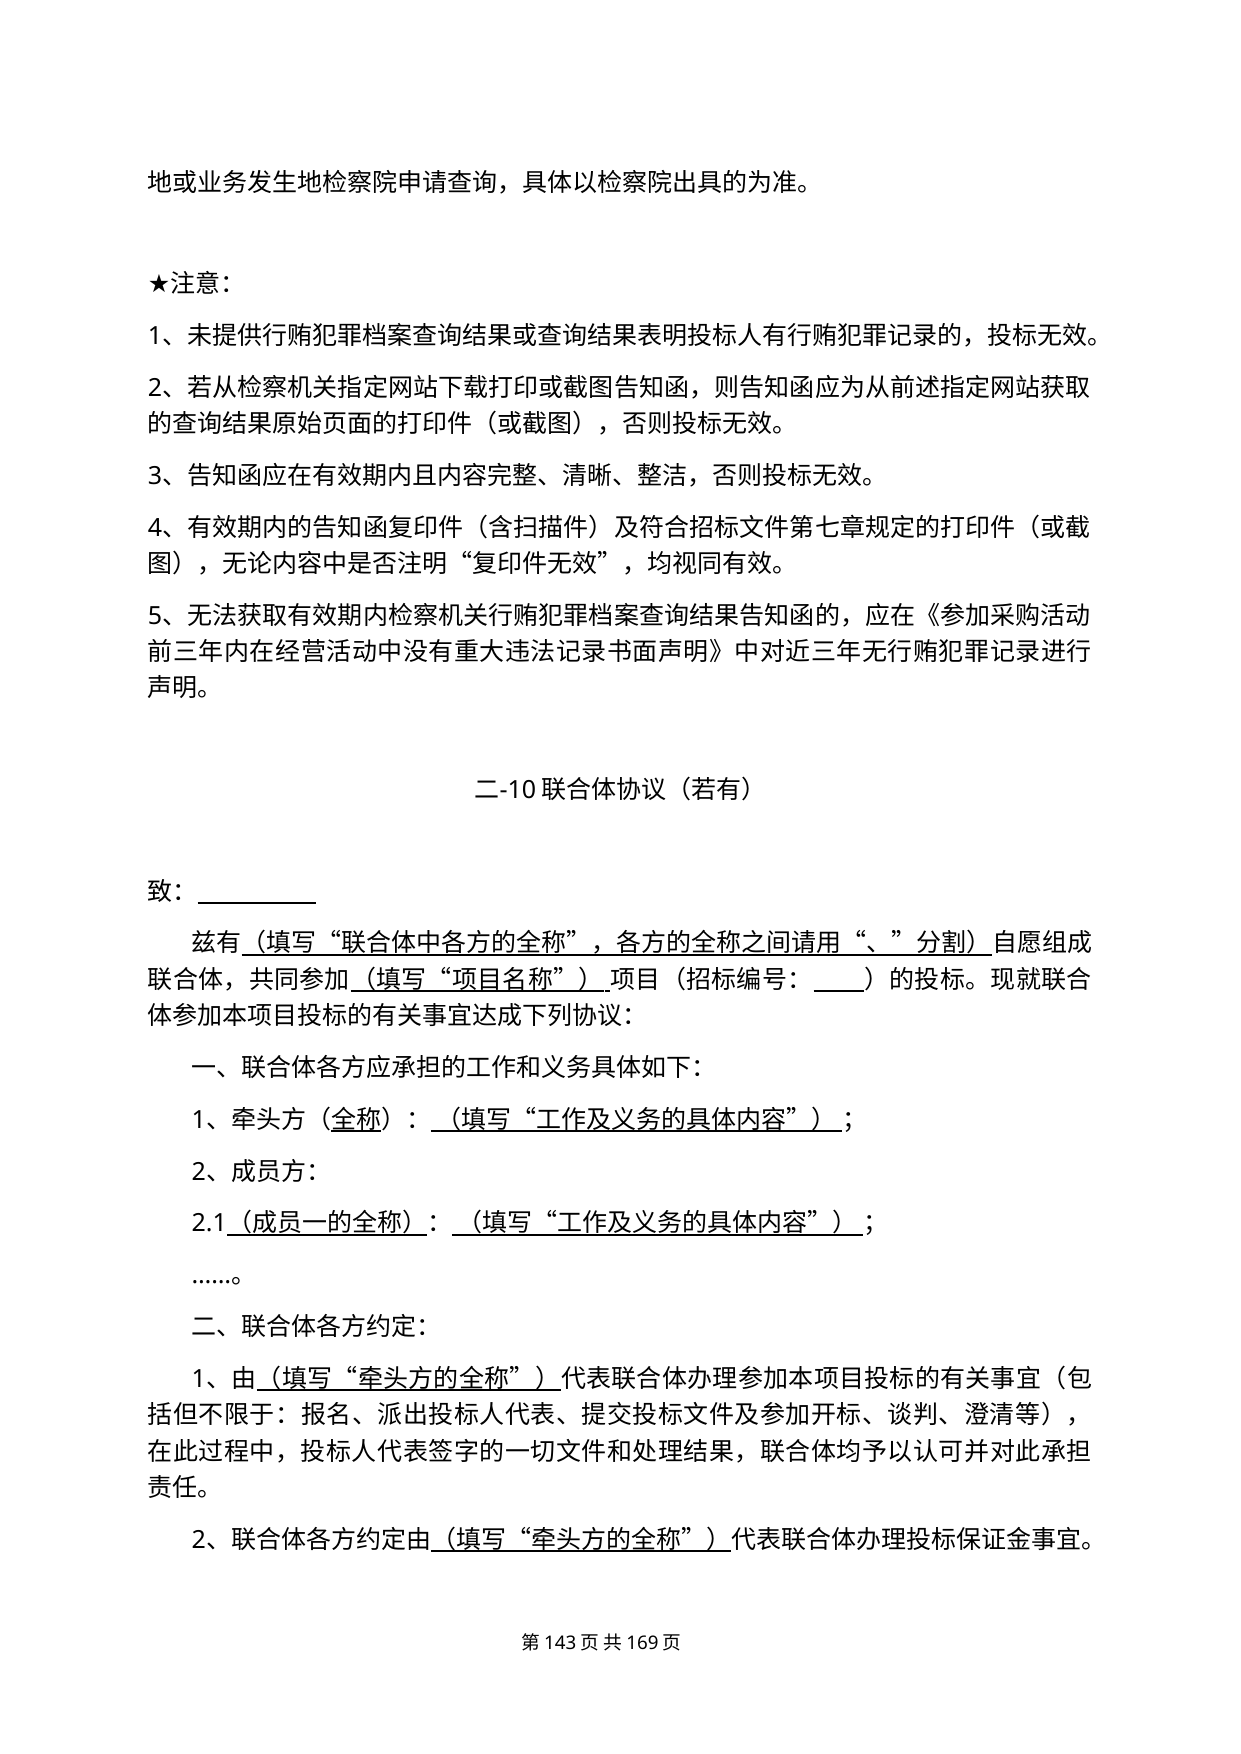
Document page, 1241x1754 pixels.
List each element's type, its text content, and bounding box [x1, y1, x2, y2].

text 2、联合体各方约定由（填写“牵头方的全称”）代表联合体办理投标保证金事宜。 [148, 1519, 1092, 1555]
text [148, 162, 1092, 198]
text 二、联合体各方约定： [148, 1307, 1092, 1343]
text 一、联合体各方应承担的工作和义务具体如下： [148, 1047, 1092, 1083]
text ……。 [148, 1255, 1092, 1291]
text 二-10联合体协议（若有） [148, 769, 1092, 806]
text 5、无法获取有效期内检察机关行贿犯罪档案查询结果告知函的，应在《参加采购活动前三年内在经营活动中没有重大违法记录书面声明》中对近三年无行贿犯罪记录进行声明。 [148, 595, 1092, 704]
text ★注意： [148, 263, 1092, 300]
text 3、告知函应在有效期内且内容完整、清晰、整洁，否则投标无效。 [148, 455, 1092, 492]
text 致： [148, 871, 1092, 907]
text 1、未提供行贿犯罪档案查询结果或查询结果表明投标人有行贿犯罪记录的，投标无效。 [148, 315, 1092, 352]
text 4、有效期内的告知函复印件（含扫描件）及符合招标文件第七章规定的打印件（或截图），无论内容中是否注明“复印件无效”，均视同有效。 [148, 507, 1092, 580]
text 1、由（填写“牵头方的全称”）代表联合体办理参加本项目投标的有关事宜（包括但不限于：报名、派出投标人代表、提交投标文件及参加开标、谈判、澄清等），在此过程中，投标人代表签字的一切文件和处理结果，联合体均予以认可并对此承担责任。 [148, 1358, 1092, 1503]
text 兹有（填写“联合体中各方的全称”，各方的全称之间请用“、”分割）自愿组成联合体，共同参加（填写“项目名称”） 项目（招标编号： ）的投标。现就联合体参加本项目投标的有关事宜达成下列协议： [148, 923, 1092, 1032]
text 1、牵头方（全称）： （填写“工作及义务的具体内容”） ； [148, 1099, 1092, 1135]
text 2、若从检察机关指定网站下载打印或截图告知函，则告知函应为从前述指定网站获取的查询结果原始页面的打印件（或截图），否则投标无效。 [148, 367, 1092, 440]
text 2、成员方： [148, 1151, 1092, 1187]
text 2.1（成员一的全称）： （填写“工作及义务的具体内容”） ； [148, 1203, 1092, 1239]
